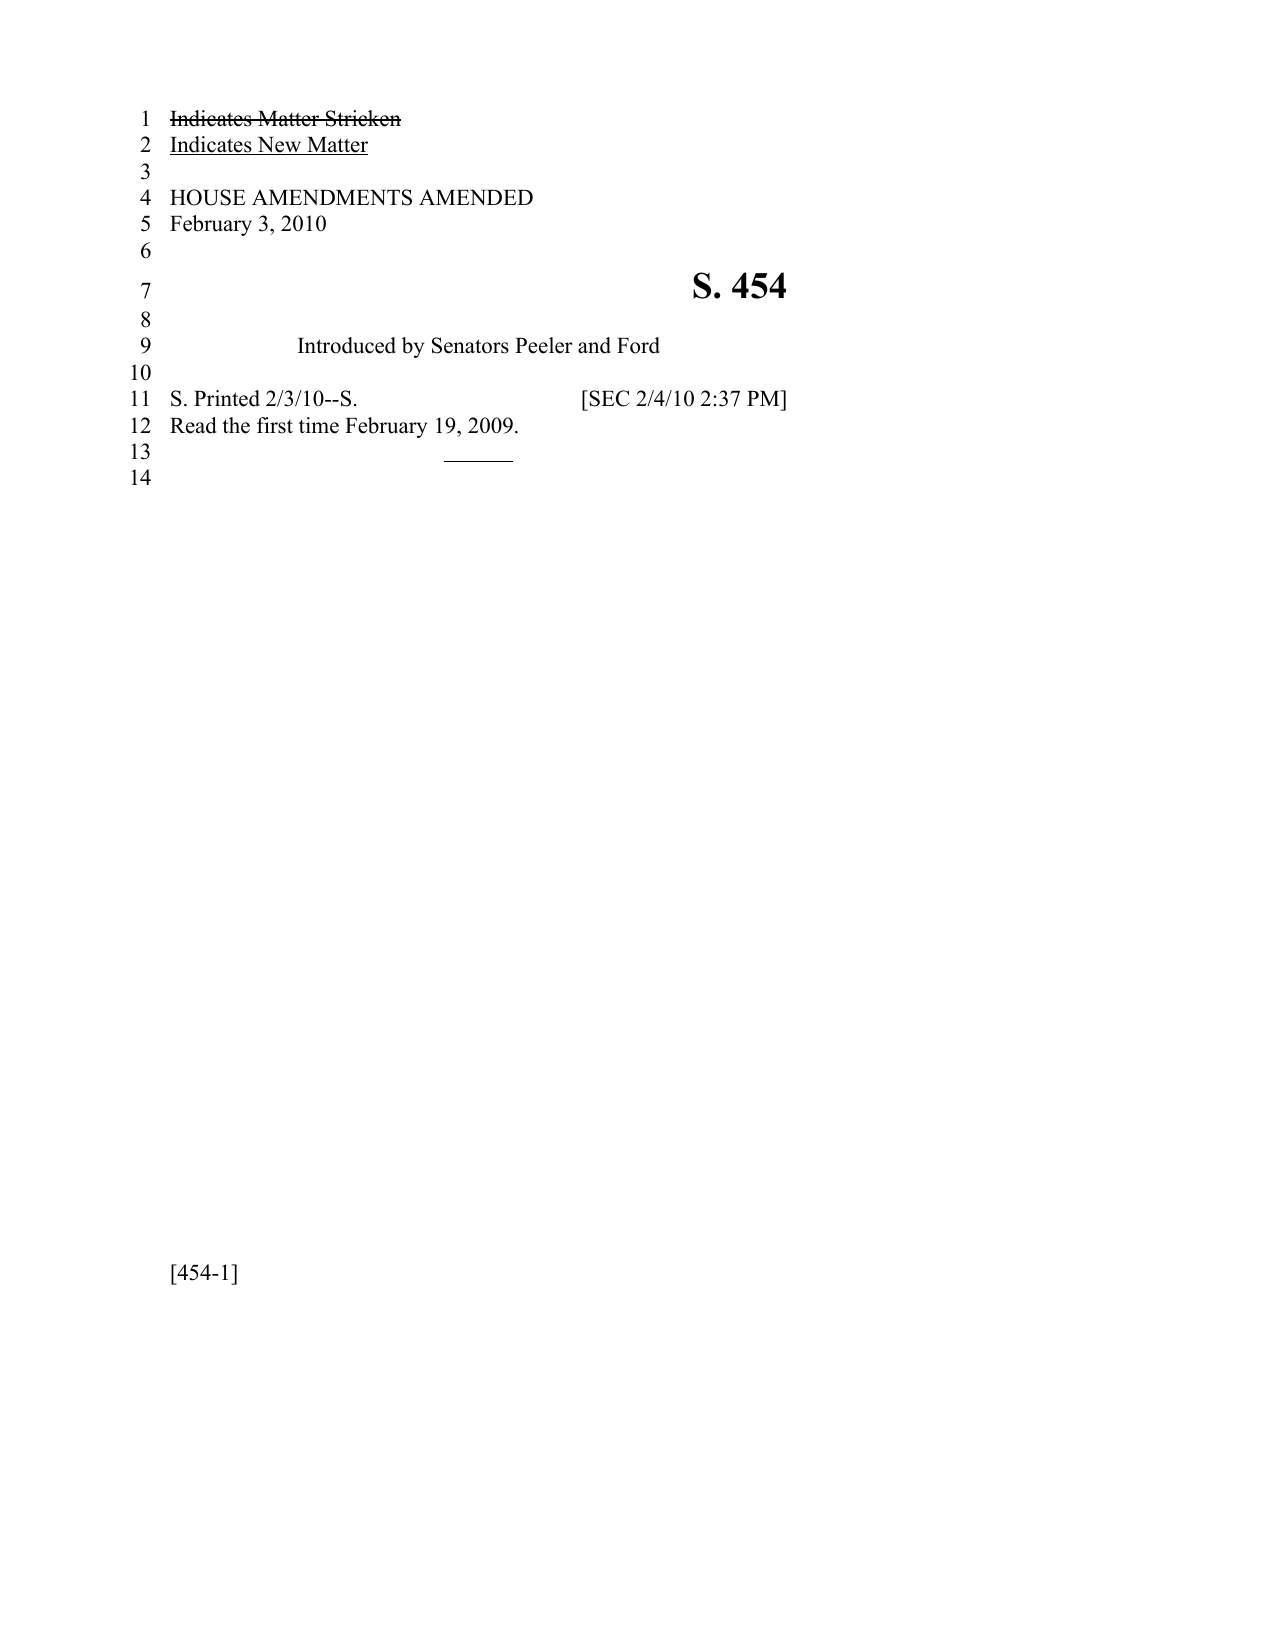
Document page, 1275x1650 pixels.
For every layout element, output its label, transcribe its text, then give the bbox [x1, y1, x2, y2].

text Read the first time February 19, 2009. [169, 412, 787, 438]
text S. Printed 2/3/10--S. [SEC 2/4/10 2:37 PM] [169, 385, 787, 412]
text Indicates New Matter [169, 131, 787, 158]
text HOUSE AMENDMENTS AMENDED [169, 184, 787, 210]
text Introduced by Senators Peeler and Ford [169, 333, 787, 359]
text Indicates Matter Stricken [169, 105, 787, 131]
text February 3, 2010 [169, 210, 787, 237]
text S. 454 [169, 263, 787, 306]
